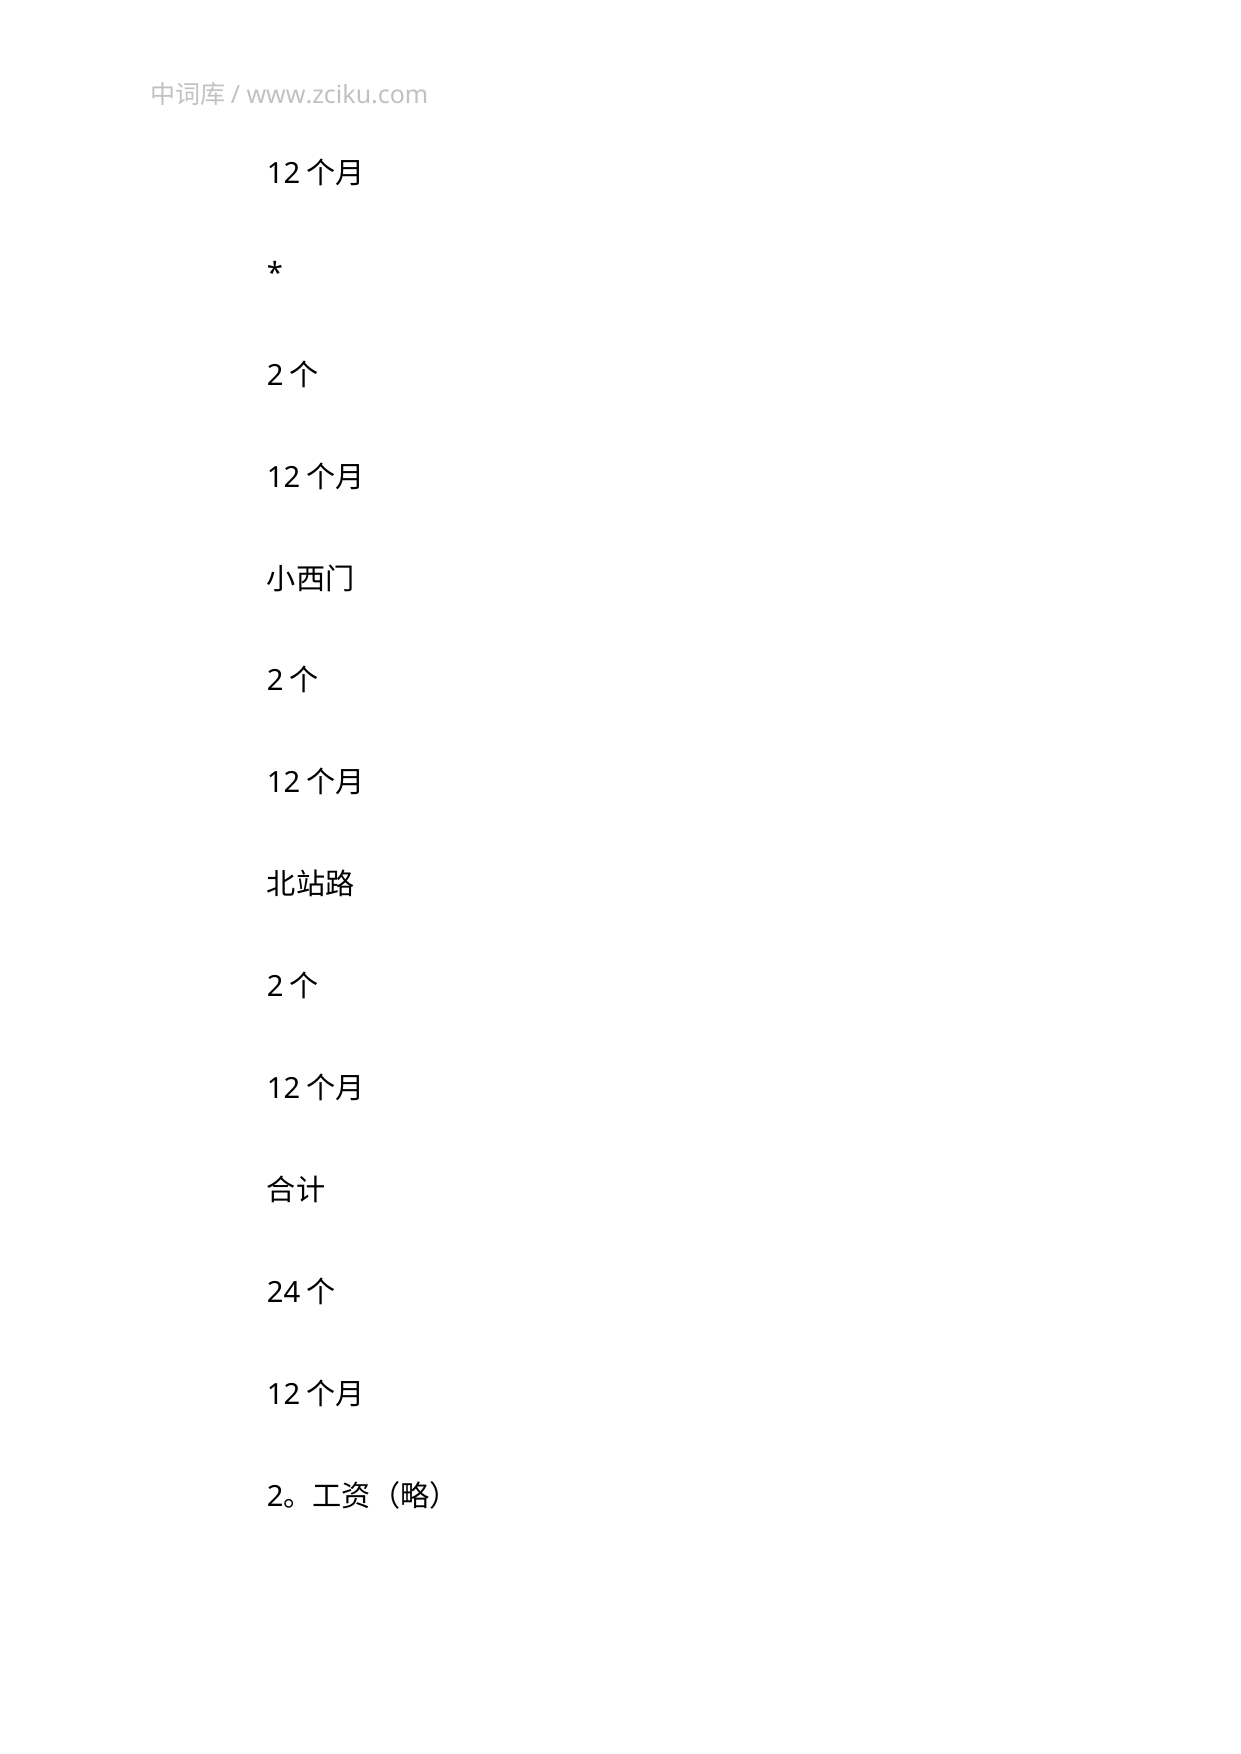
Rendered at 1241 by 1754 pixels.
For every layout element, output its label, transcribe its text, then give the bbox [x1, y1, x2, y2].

text 24个 [150, 1268, 1090, 1311]
text 北站路 [150, 861, 1090, 903]
text 2个 [150, 351, 1090, 394]
text 12个月 [150, 759, 1090, 801]
text 2。工资（略） [150, 1472, 1090, 1515]
text * [150, 252, 1090, 292]
text 小西门 [150, 555, 1090, 597]
text 2个 [150, 657, 1090, 699]
text 2个 [150, 963, 1090, 1005]
text 12个月 [150, 1065, 1090, 1107]
text 12个月 [150, 150, 1090, 192]
text 合计 [150, 1167, 1090, 1209]
text 12个月 [150, 1370, 1090, 1413]
text 12个月 [150, 453, 1090, 496]
